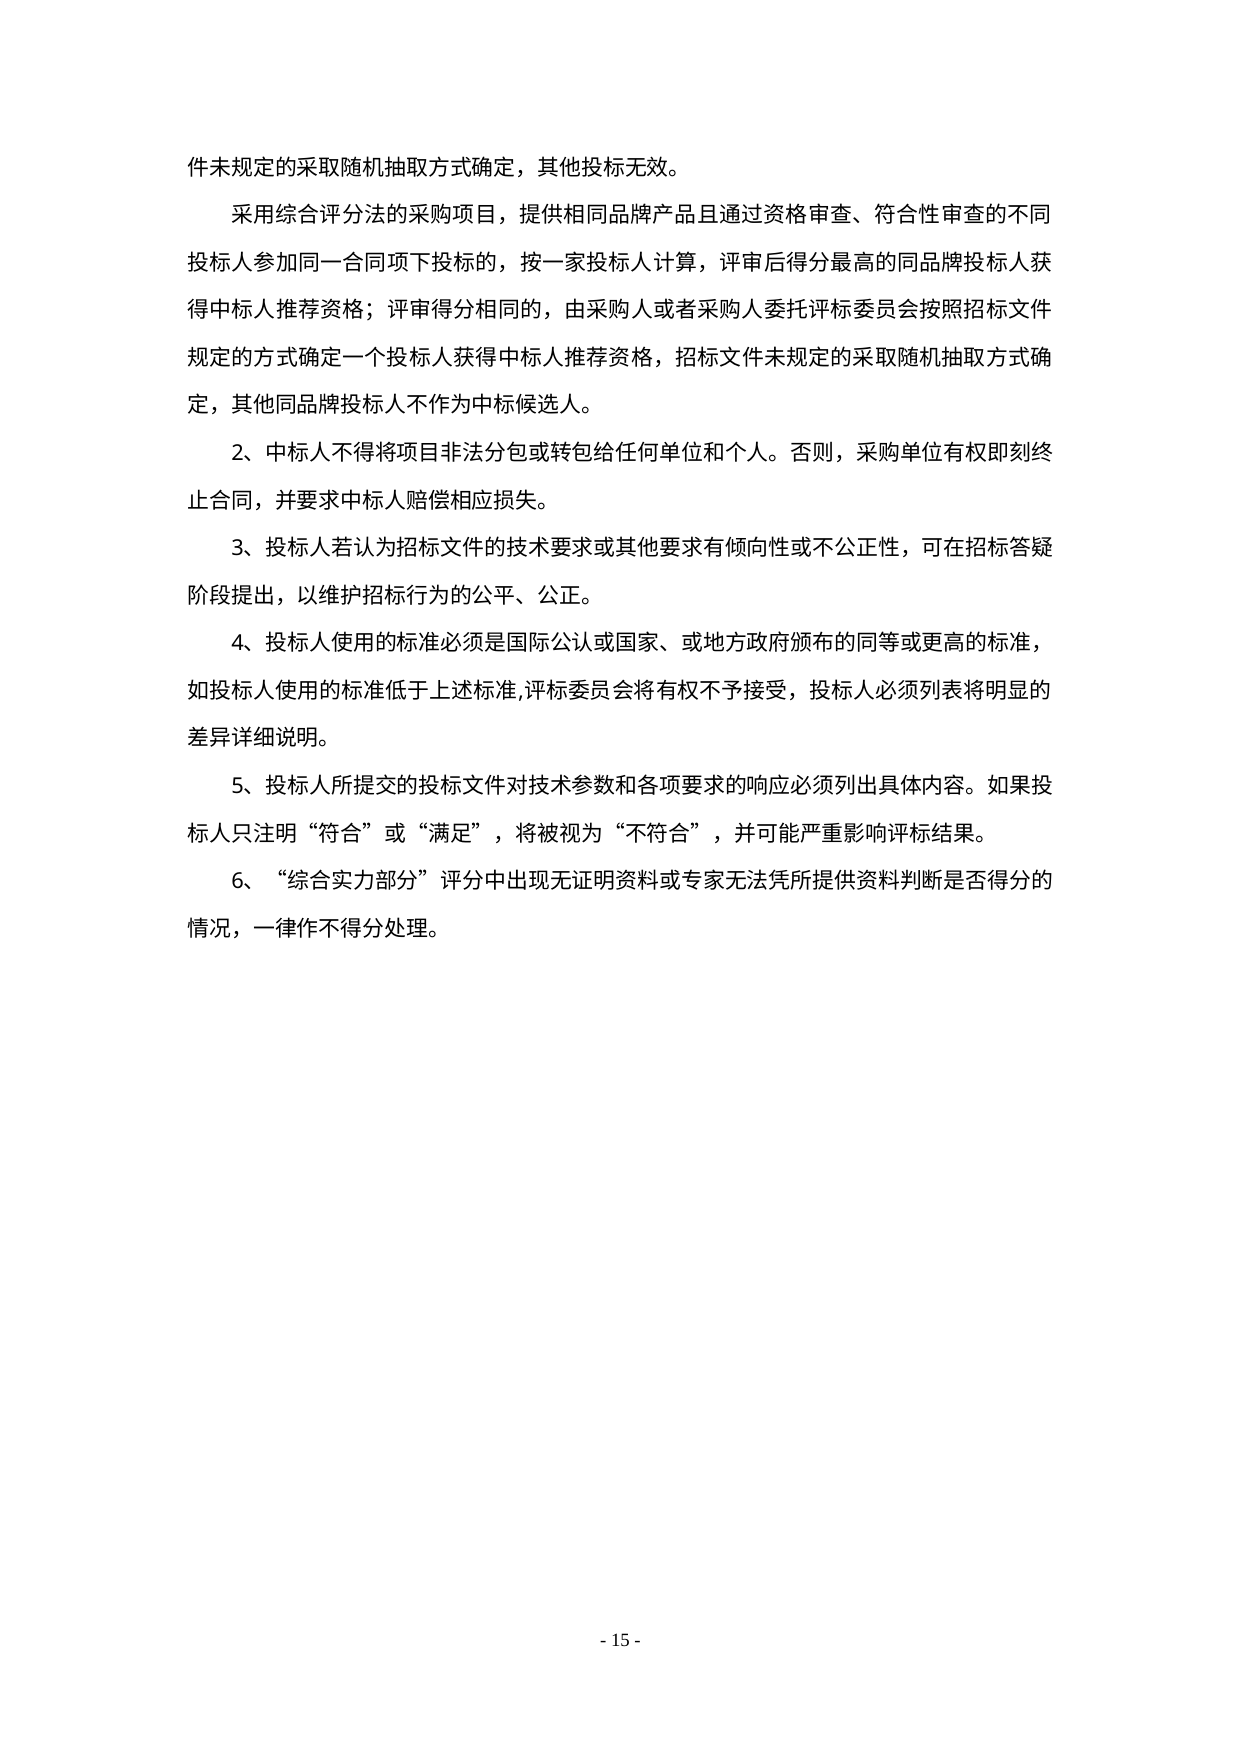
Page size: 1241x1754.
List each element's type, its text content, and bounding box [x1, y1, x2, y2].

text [187, 150, 1053, 182]
text 2、中标人不得将项目非法分包或转包给任何单位和个人。否则，采购单位有权即刻终止合同，并要求中标人赔偿相应损失。 [187, 435, 1053, 514]
text 采用综合评分法的采购项目，提供相同品牌产品且通过资格审查、符合性审查的不同投标人参加同一合同项下投标的，按一家投标人计算，评审后得分最高的同品牌投标人获得中标人推荐资格；评审得分相同的，由采购人或者采购人委托评标委员会按照招标文件规定的方式确定一个投标人获得中标人推荐资格，招标文件未规定的采取随机抽取方式确定，其他同品牌投标人不作为中标候选人。 [187, 197, 1053, 419]
text 4、投标人使用的标准必须是国际公认或国家、或地方政府颁布的同等或更高的标准，如投标人使用的标准低于上述标准,评标委员会将有权不予接受，投标人必须列表将明显的差异详细说明。 [187, 625, 1053, 752]
text 5、投标人所提交的投标文件对技术参数和各项要求的响应必须列出具体内容。如果投标人只注明“符合”或“满足”，将被视为“不符合”，并可能严重影响评标结果。 [187, 768, 1053, 847]
text 3、投标人若认为招标文件的技术要求或其他要求有倾向性或不公正性，可在招标答疑阶段提出，以维护招标行为的公平、公正。 [187, 530, 1053, 609]
text 6、“综合实力部分”评分中出现无证明资料或专家无法凭所提供资料判断是否得分的情况，一律作不得分处理。 [187, 863, 1053, 942]
